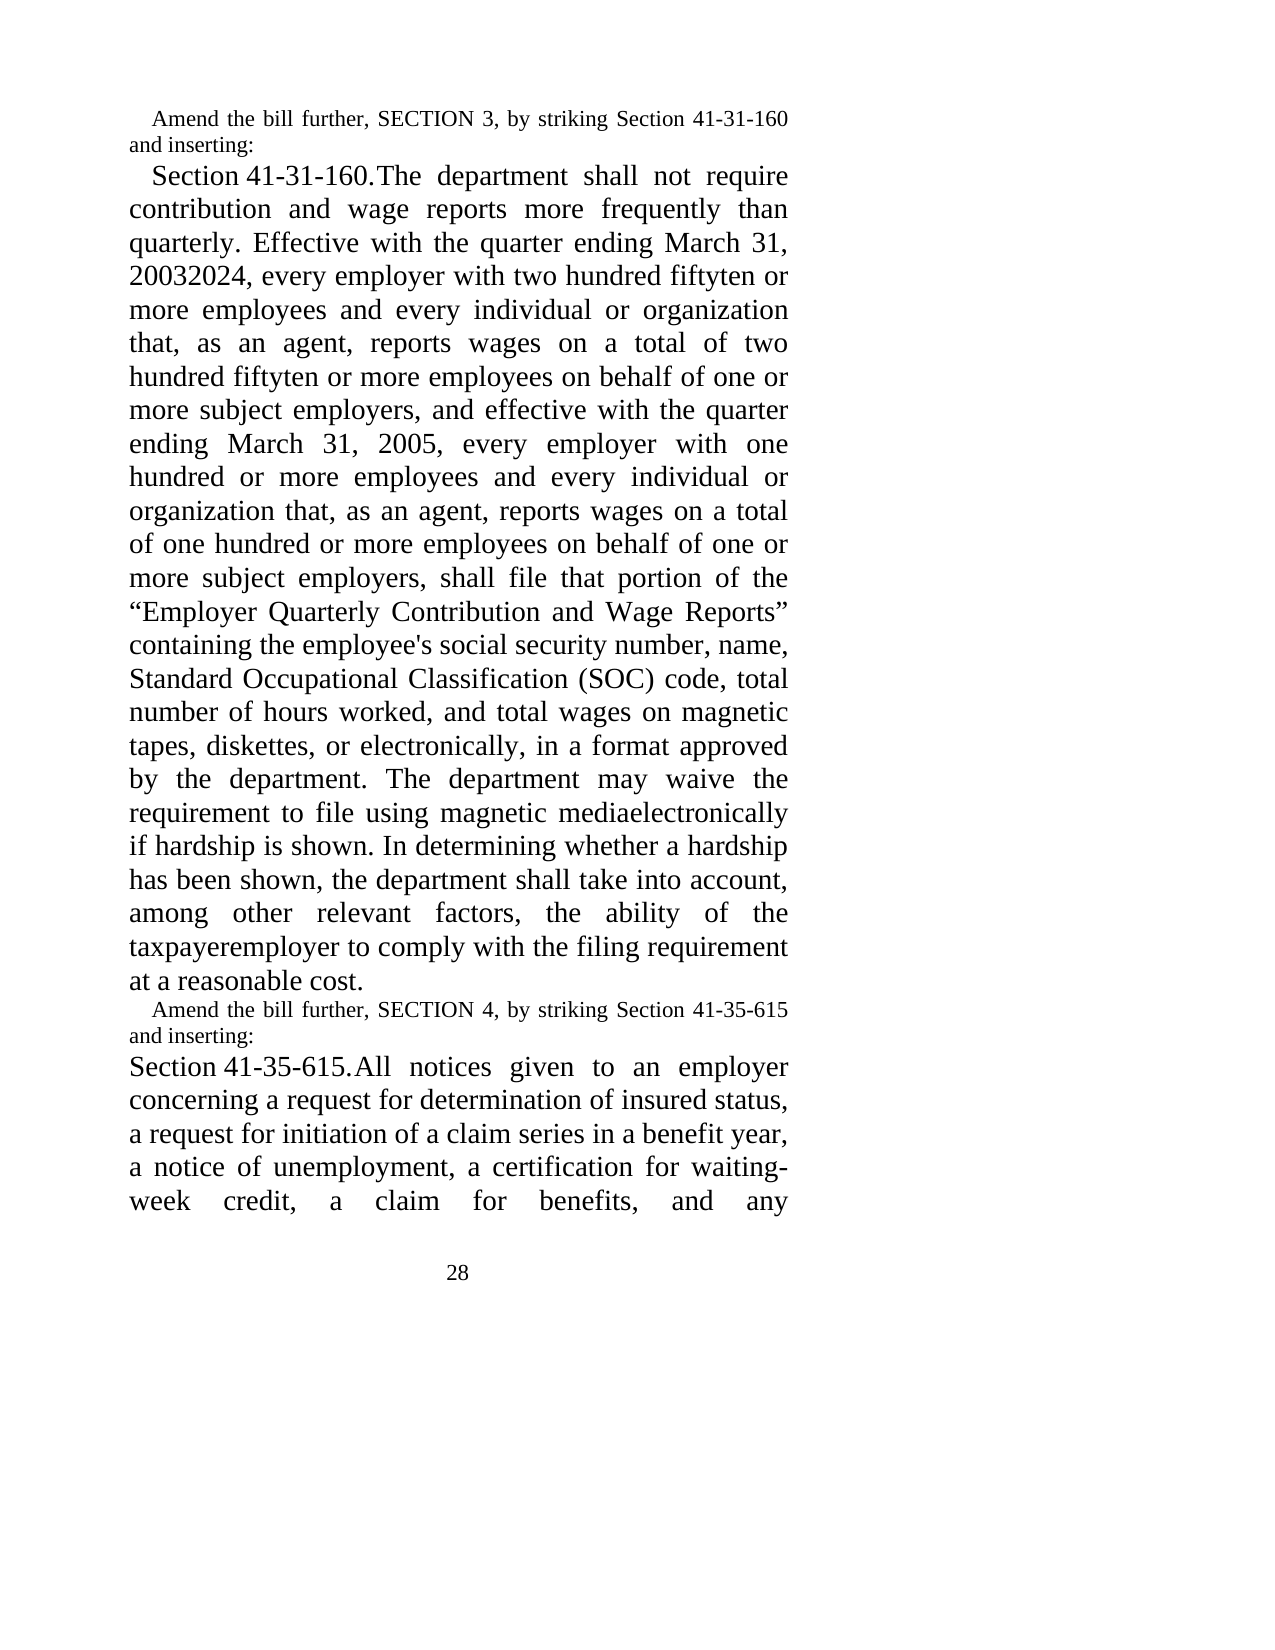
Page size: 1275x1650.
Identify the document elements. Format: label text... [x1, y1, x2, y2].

text Amend the bill further, SECTION 3, by striking Section 41-31-160 and inserting: [129, 105, 789, 158]
text Amend the bill further, SECTION 4, by striking Section 41-35-615 and inserting: [129, 996, 789, 1049]
